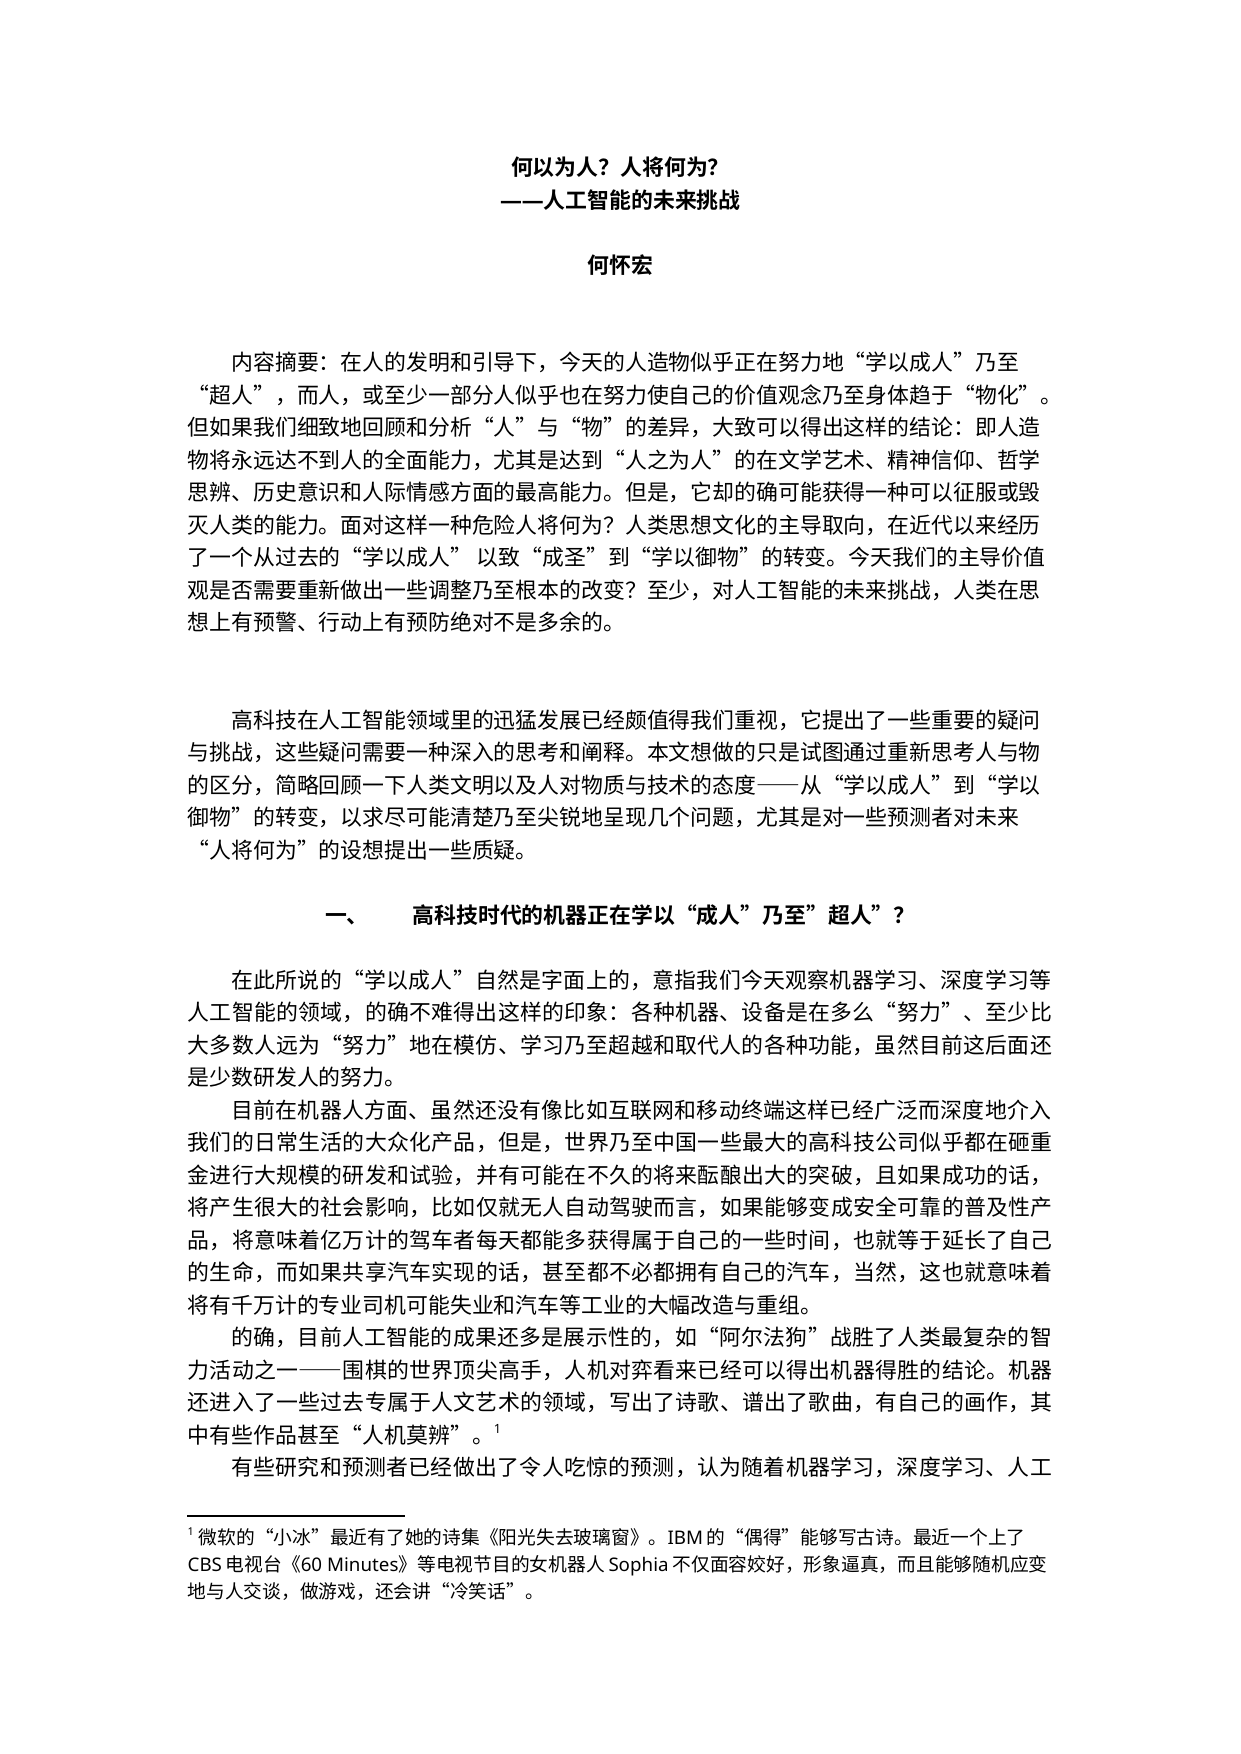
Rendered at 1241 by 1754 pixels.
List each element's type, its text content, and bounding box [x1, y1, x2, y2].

list 高科技时代的机器正在学以“成人”乃至”超人”？ [187, 897, 1053, 930]
text 何以为人？人将何为？ [187, 150, 1053, 182]
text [187, 1450, 1053, 1482]
text 在此所说的“学以成人”自然是字面上的，意指我们今天观察机器学习、深度学习等人工智能的领域，的确不难得出这样的印象：各种机器、设备是在多么“努力”、至少比大多数人远为“努力”地在模仿、学习乃至超越和取代人的各种功能，虽然目前这后面还是少数研发人的努力。 [187, 962, 1053, 1092]
text 目前在机器人方面、虽然还没有像比如互联网和移动终端这样已经广泛而深度地介入我们的日常生活的大众化产品，但是，世界乃至中国一些最大的高科技公司似乎都在砸重金进行大规模的研发和试验，并有可能在不久的将来酝酿出大的突破，且如果成功的话，将产生很大的社会影响，比如仅就无人自动驾驶而言，如果能够变成安全可靠的普及性产品，将意味着亿万计的驾车者每天都能多获得属于自己的一些时间，也就等于延长了自己的生命，而如果共享汽车实现的话，甚至都不必都拥有自己的汽车，当然，这也就意味着将有千万计的专业司机可能失业和汽车等工业的大幅改造与重组。 [187, 1092, 1053, 1320]
text ——人工智能的未来挑战 [187, 182, 1053, 215]
text 高科技在人工智能领域里的迅猛发展已经颇值得我们重视，它提出了一些重要的疑问与挑战，这些疑问需要一种深入的思考和阐释。本文想做的只是试图通过重新思考人与物的区分，简略回顾一下人类文明以及人对物质与技术的态度——从“学以成人”到“学以御物”的转变，以求尽可能清楚乃至尖锐地呈现几个问题，尤其是对一些预测者对未来“人将何为”的设想提出一些质疑。 [187, 702, 1053, 865]
text 的确，目前人工智能的成果还多是展示性的，如“阿尔法狗”战胜了人类最复杂的智力活动之一——围棋的世界顶尖高手，人机对弈看来已经可以得出机器得胜的结论。机器还进入了一些过去专属于人文艺术的领域，写出了诗歌、谱出了歌曲，有自己的画作，其中有些作品甚至“人机莫辨”。 [187, 1320, 1053, 1450]
text 何怀宏 [187, 247, 1053, 280]
text 内容摘要：在人的发明和引导下，今天的人造物似乎正在努力地“学以成人”乃至“超人”，而人，或至少一部分人似乎也在努力使自己的价值观念乃至身体趋于“物化”。但如果我们细致地回顾和分析“人”与“物”的差异，大致可以得出这样的结论：即人造物将永远达不到人的全面能力，尤其是达到“人之为人”的在文学艺术、精神信仰、哲学思辨、历史意识和人际情感方面的最高能力。但是，它却的确可能获得一种可以征服或毁灭人类的能力。面对这样一种危险人将何为？人类思想文化的主导取向，在近代以来经历了一个从过去的“学以成人” 以致“成圣”到“学以御物”的转变。今天我们的主导价值观是否需要重新做出一些调整乃至根本的改变？至少，对人工智能的未来挑战，人类在思想上有预警、行动上有预防绝对不是多余的。 [187, 345, 1053, 637]
